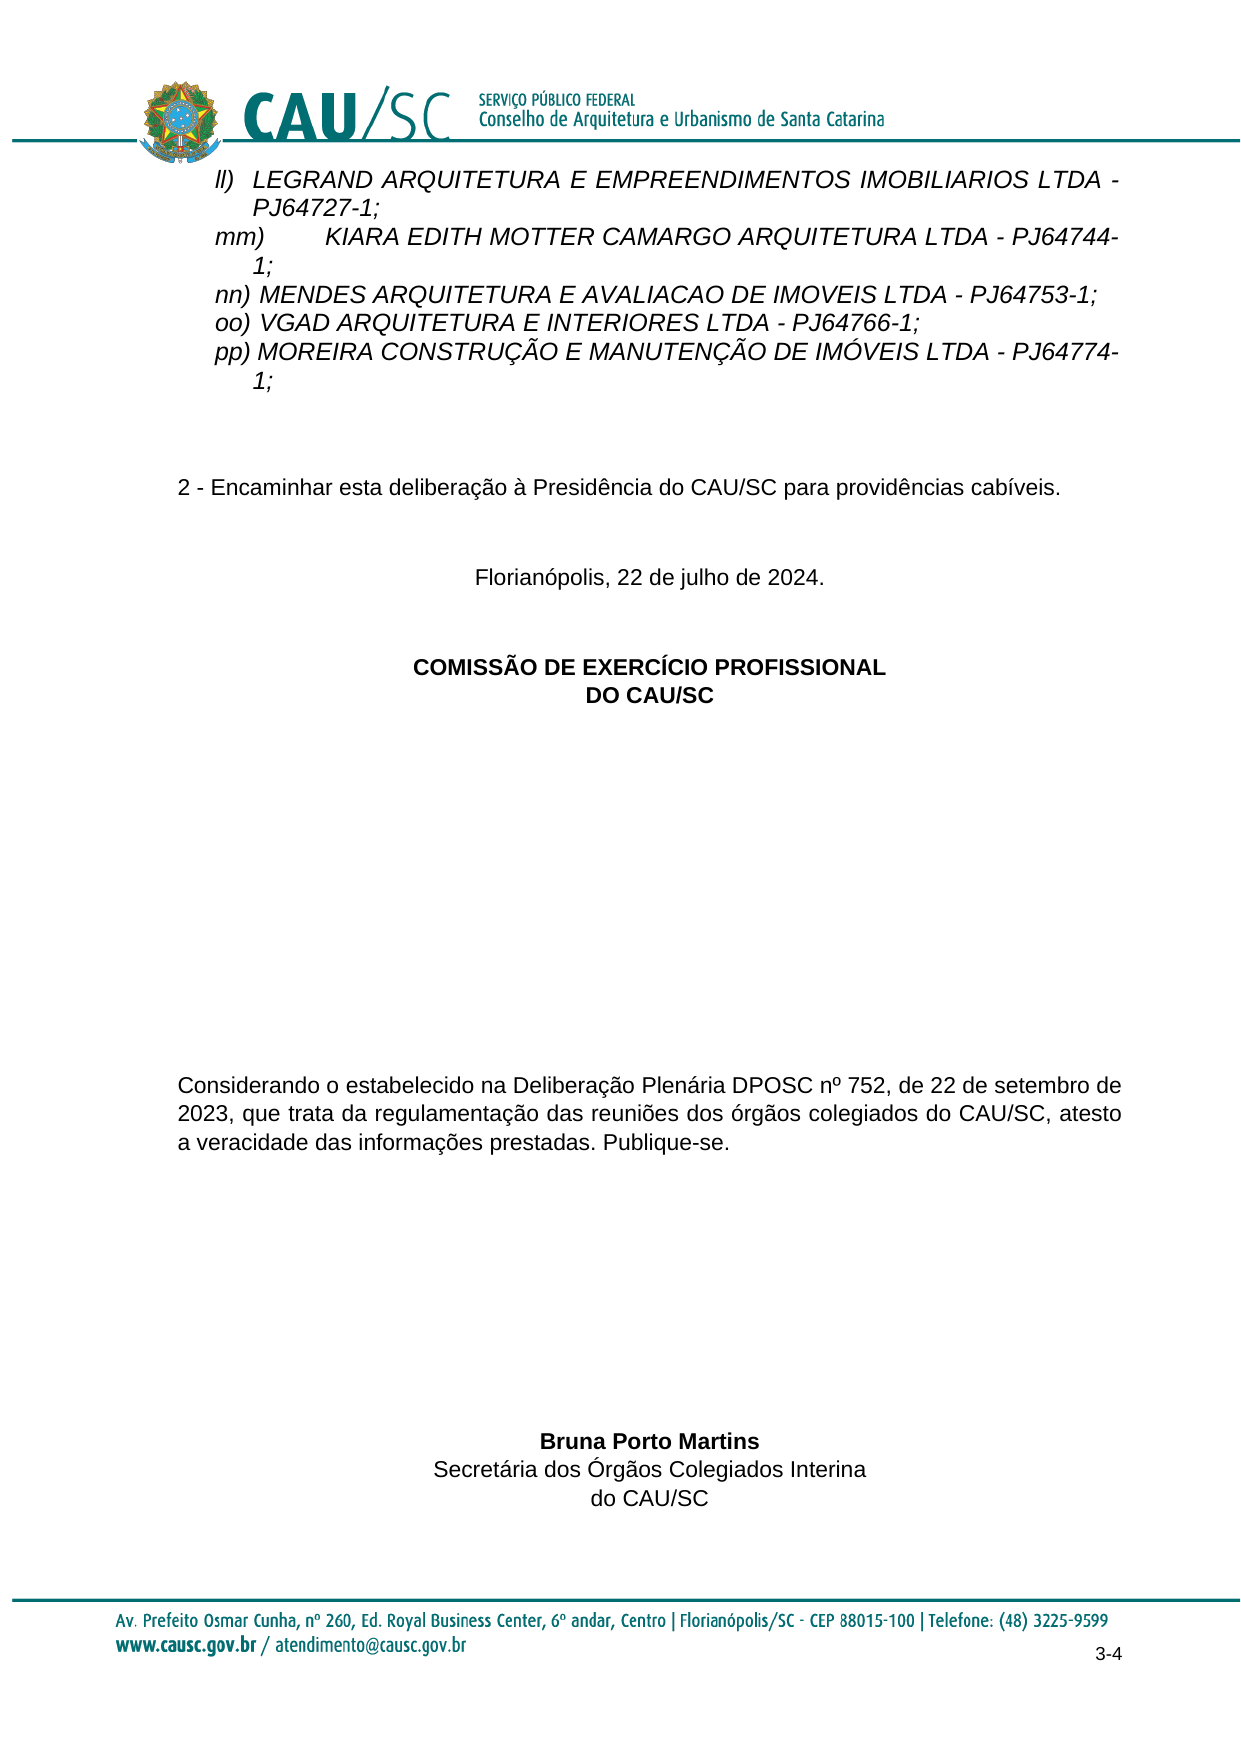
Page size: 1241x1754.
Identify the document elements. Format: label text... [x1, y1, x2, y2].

list LEGRAND ARQUITETURA E EMPREENDIMENTOS IMOBILIARIOS LTDA - PJ64727-1; [215, 164, 1122, 222]
picture [11, 0, 1241, 1747]
text COMISSÃO DE EXERCÍCIO PROFISSIONAL [177, 654, 1122, 680]
text Secretária dos Órgãos Colegiados Interina [177, 1456, 1122, 1482]
text Considerando o estabelecido na Deliberação Plenária DPOSC nº 752, de 22 de setembro de 2023, que trata da regulamentação das reuniões dos órgãos colegiados do CAU/SC, atesto a veracidade das informações prestadas. Publique-se. [177, 1072, 1122, 1155]
text DO CAU/SC [177, 682, 1122, 709]
list KIARA EDITH MOTTER CAMARGO ARQUITETURA LTDA - PJ64744-1; [215, 222, 1122, 279]
text do CAU/SC [177, 1484, 1122, 1511]
list MENDES ARQUITETURA E AVALIACAO DE IMOVEIS LTDA - PJ64753-1; [215, 279, 1122, 308]
list VGAD ARQUITETURA E INTERIORES LTDA - PJ64766-1; [215, 308, 1122, 337]
text 2 - Encaminhar esta deliberação à Presidência do CAU/SC para providências cabíveis. [177, 474, 1122, 500]
text Florianópolis, 22 de julho de 2024. [177, 564, 1122, 590]
text Bruna Porto Martins [177, 1428, 1122, 1454]
list MOREIRA CONSTRUÇÃO E MANUTENÇÃO DE IMÓVEIS LTDA - PJ64774-1; [215, 337, 1122, 394]
